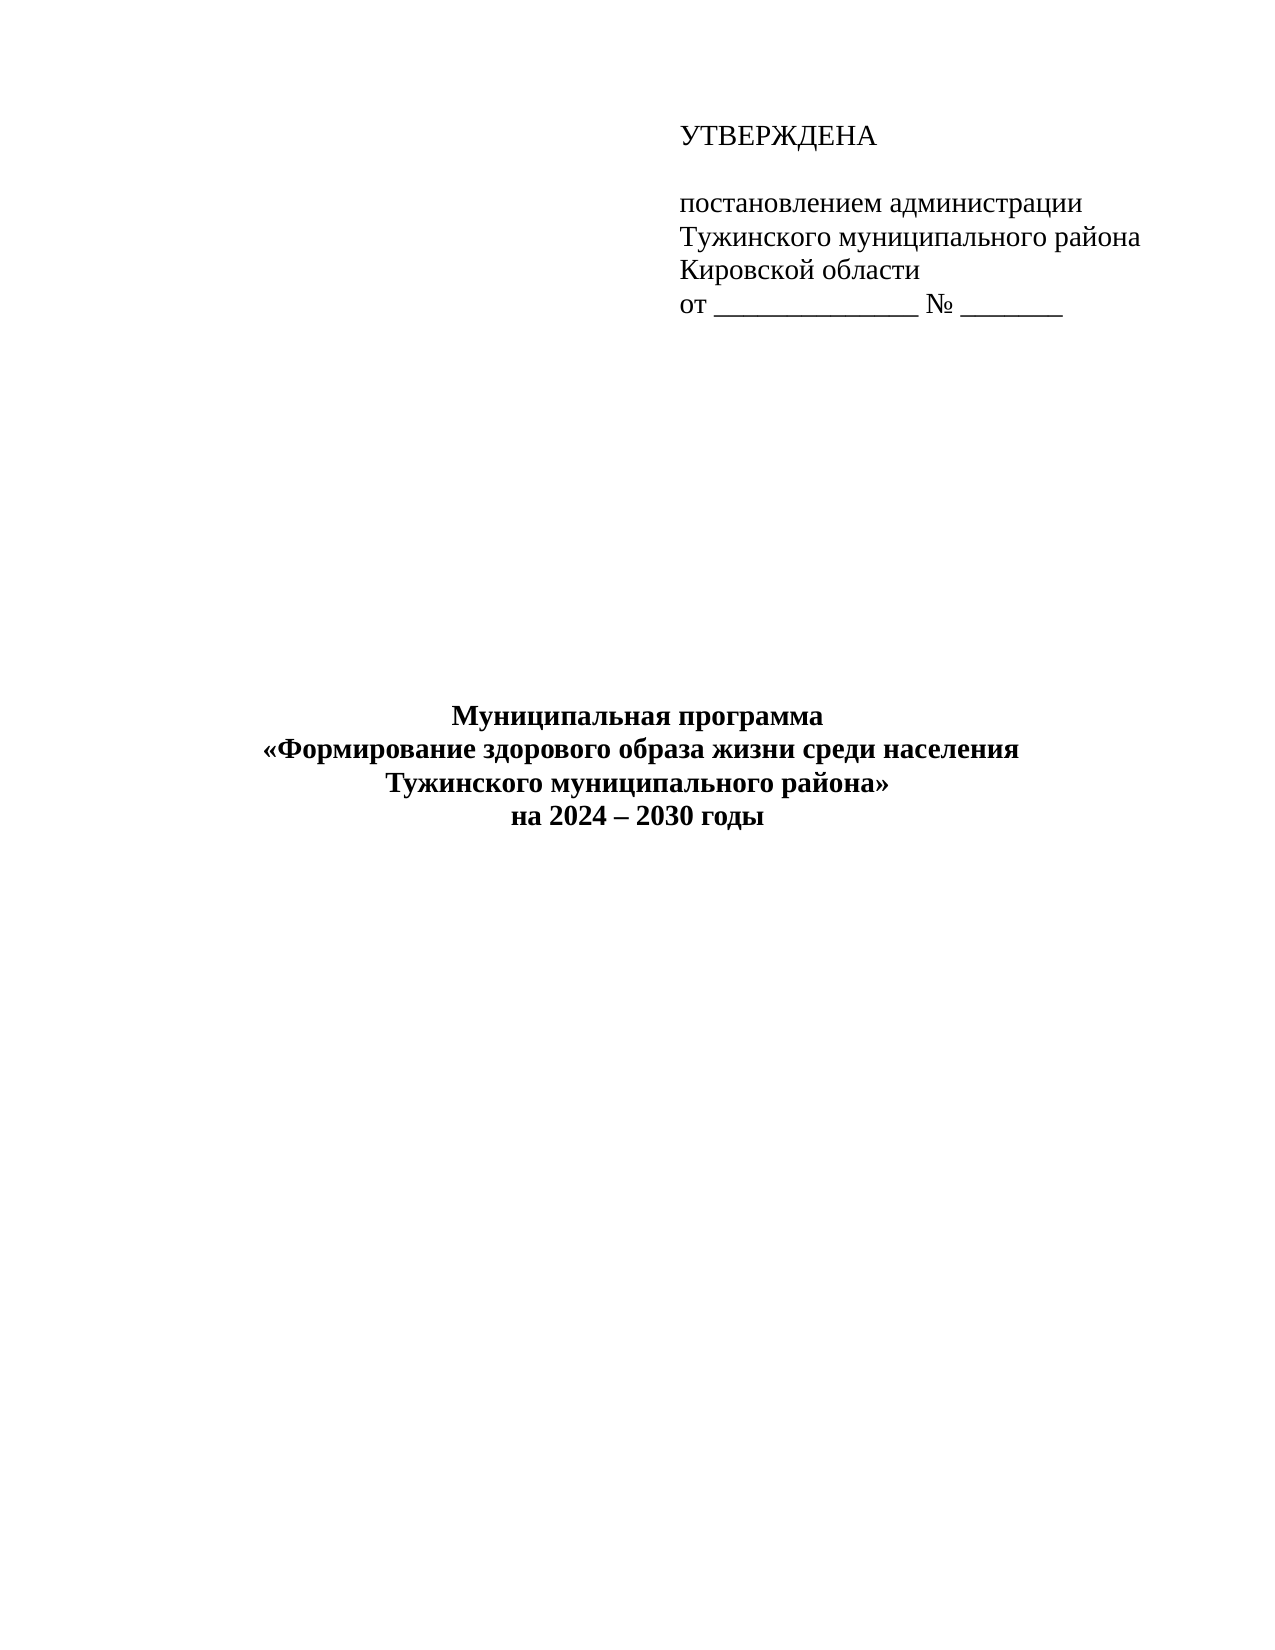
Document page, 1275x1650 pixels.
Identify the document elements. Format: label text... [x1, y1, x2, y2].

text УТВЕРЖДЕНА [679, 118, 1157, 152]
text «Формирование здорового образа жизни среди населения [118, 731, 1157, 765]
text Муниципальная программа [118, 698, 1157, 731]
text постановлением администрации Тужинского муниципального района Кировской области [679, 185, 1157, 286]
text от ______________ № _______ [679, 286, 1157, 319]
text Тужинского муниципального района» [118, 765, 1157, 798]
text на 2024 – 2030 годы [118, 798, 1157, 832]
